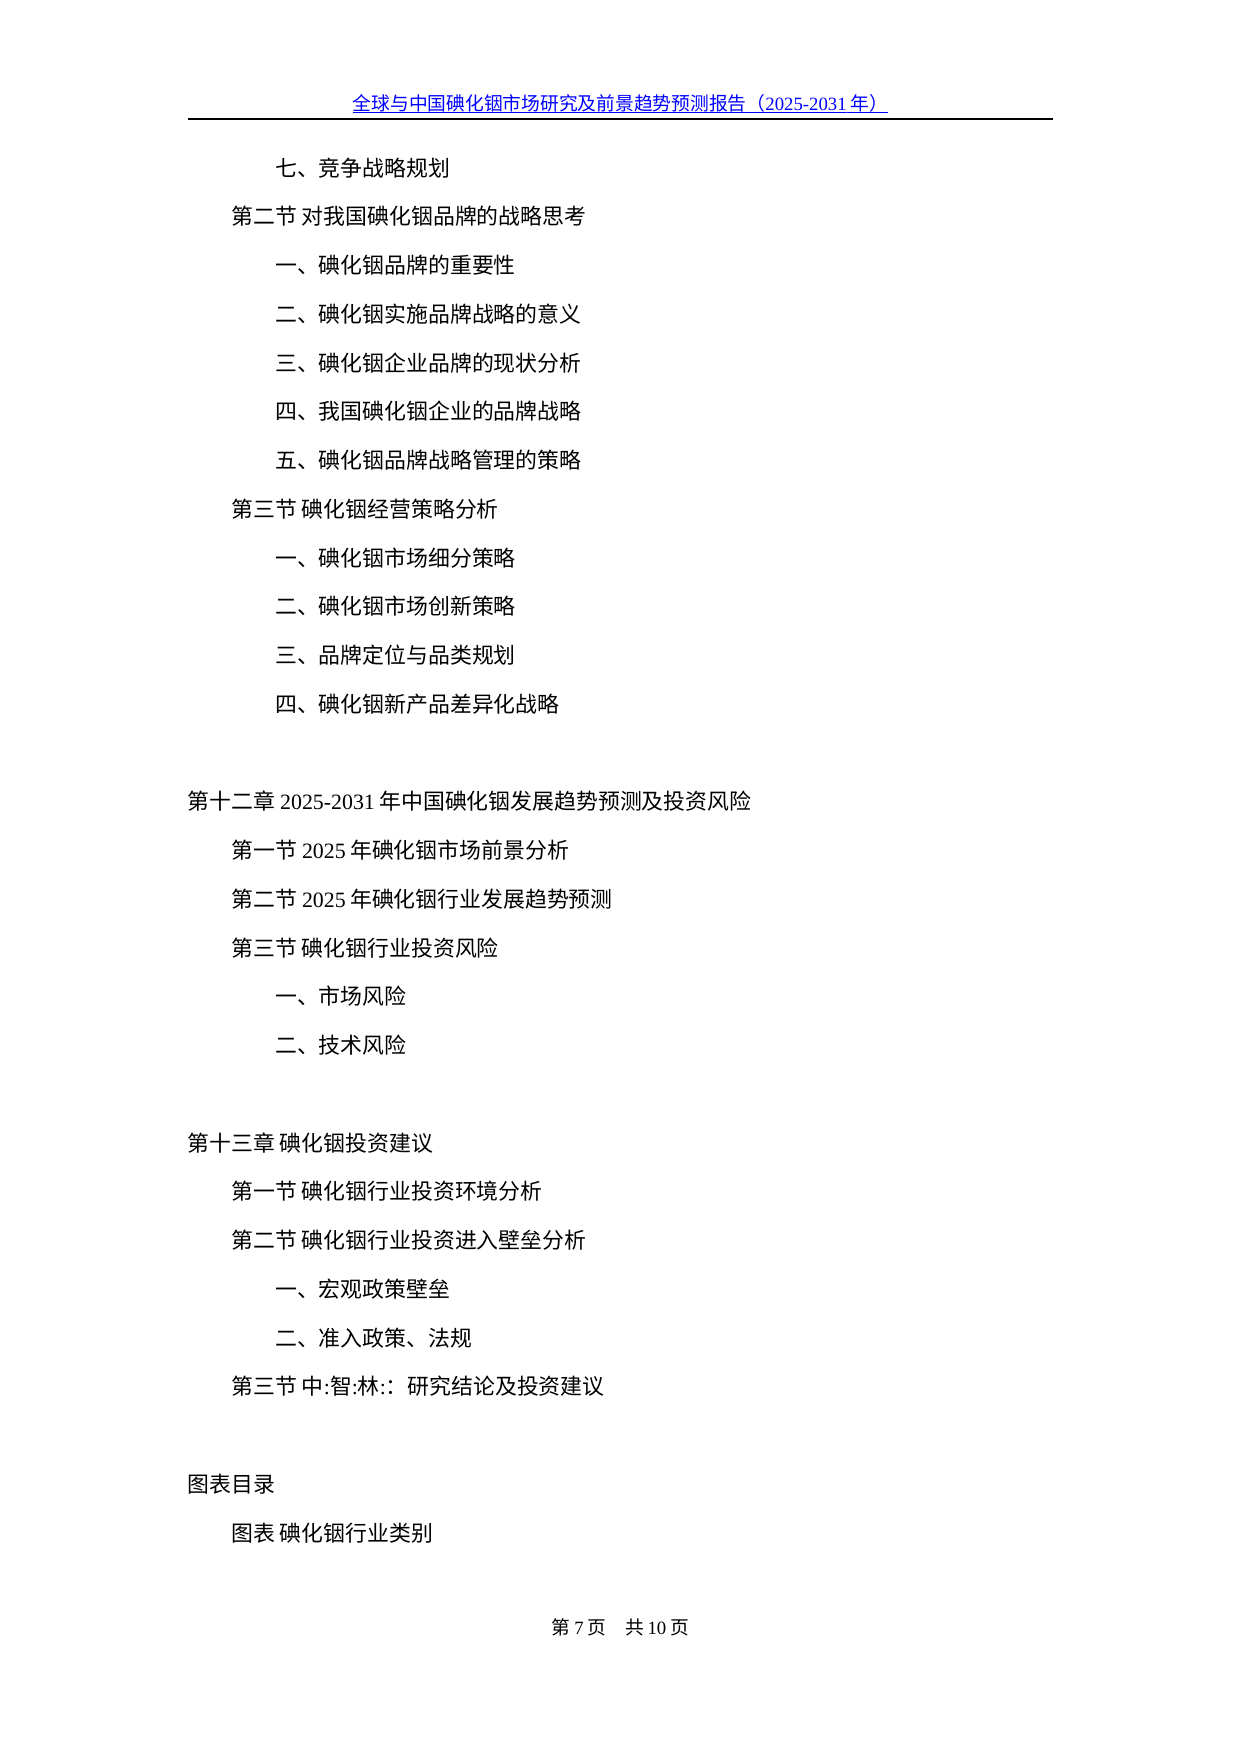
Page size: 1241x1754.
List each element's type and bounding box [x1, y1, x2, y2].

text [187, 150, 1053, 1548]
